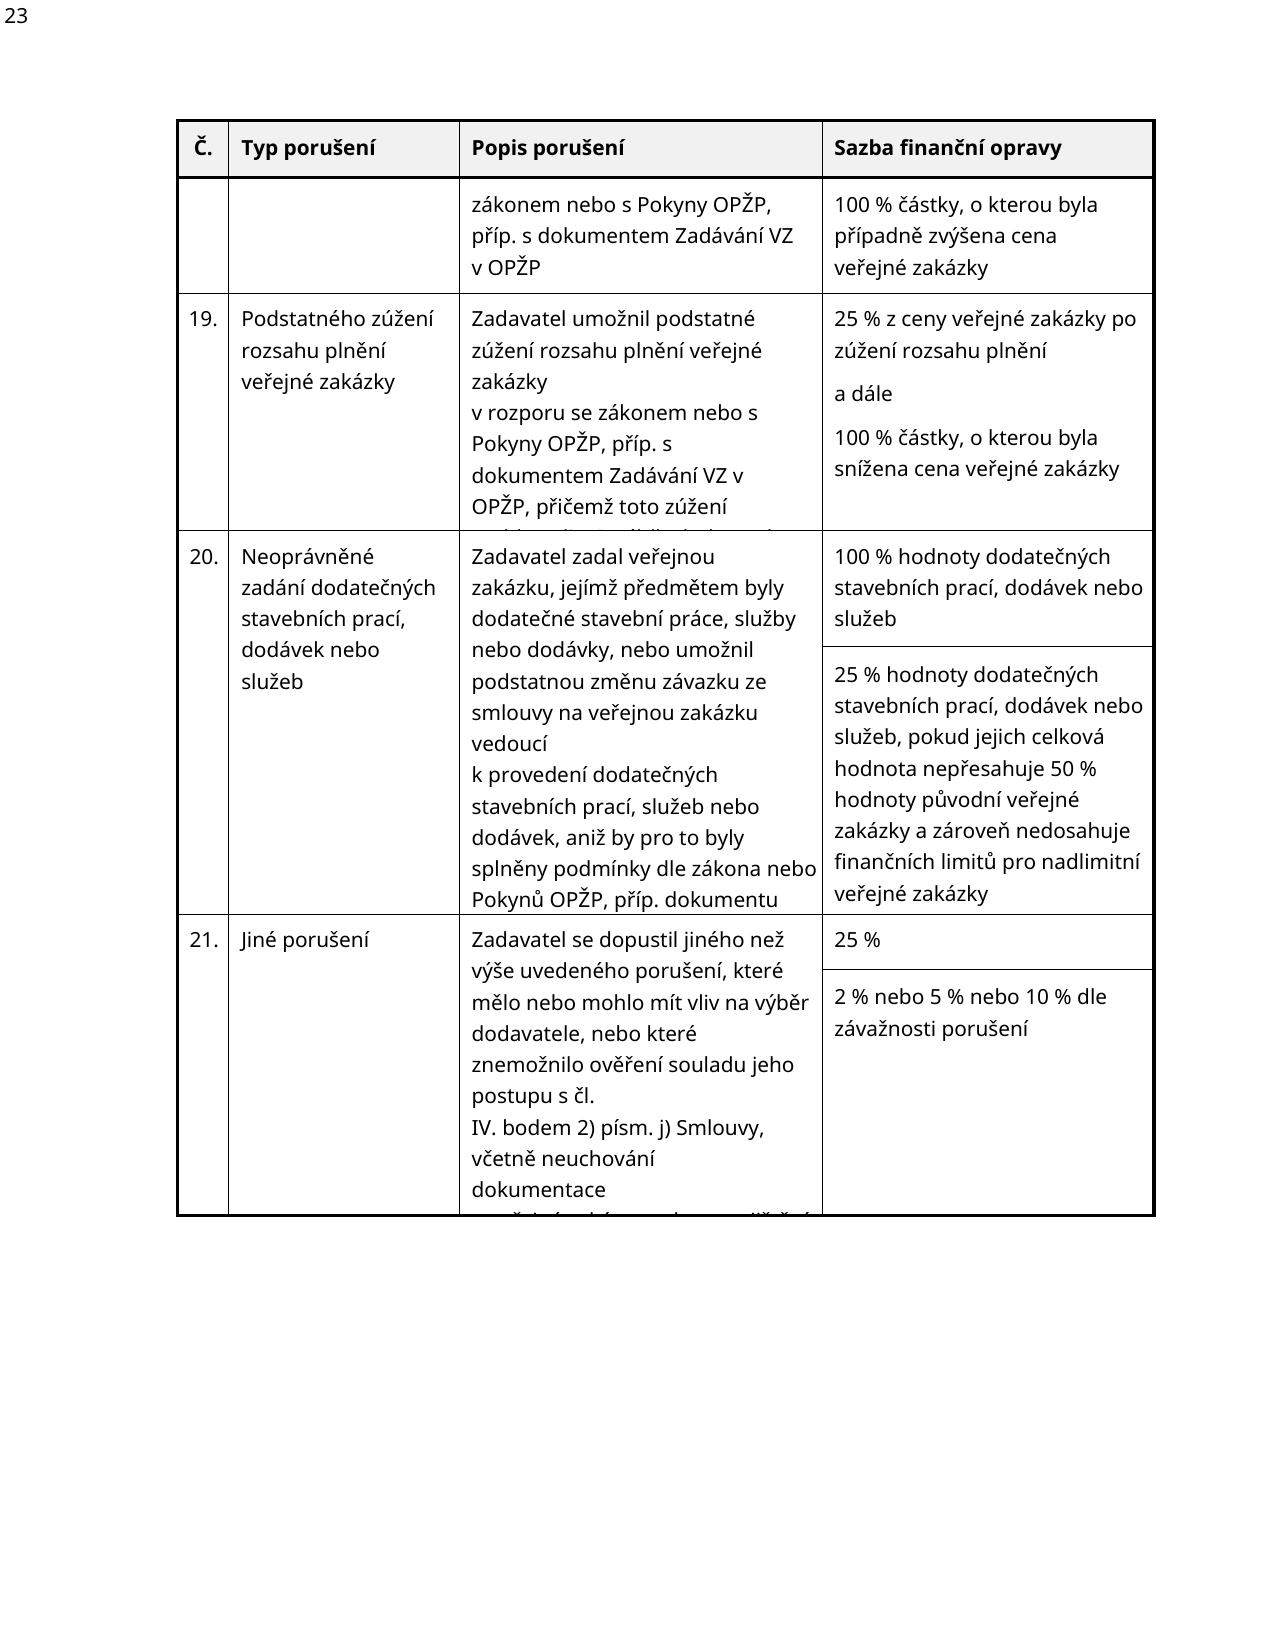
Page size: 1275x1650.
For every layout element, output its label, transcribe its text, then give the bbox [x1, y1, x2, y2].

table_header Popis porušení [460, 122, 822, 176]
table_cell 19. [179, 294, 228, 530]
table_cell 21. [179, 915, 228, 1214]
table_cell 100 % částky, o kterou byla případně zvýšena cena veřejné zakázky [823, 179, 1152, 293]
table_header Sazba finanční opravy [823, 122, 1152, 176]
table_cell Neoprávněné zadání dodatečných stavebních prací, dodávek nebo služeb [229, 531, 459, 914]
table_cell 25 % [823, 915, 1152, 968]
table_cell [229, 179, 459, 293]
table_cell 25 % hodnoty dodatečných stavebních prací, dodávek nebo služeb, pokud jejich celková hodnota nepřesahuje 50 % hodnoty původní veřejné zakázky a zároveň nedosahuje finančních limitů pro nadlimitní veřejné zakázky [823, 647, 1152, 914]
table_cell zákonem nebo s Pokyny OPŽP, příp. s dokumentem Zadávání VZ v OPŽP [460, 179, 822, 293]
table_cell 100 % hodnoty dodatečných stavebních prací, dodávek nebo služeb [823, 531, 1152, 646]
table_cell Jiné porušení [229, 915, 459, 1214]
table_cell Podstatného zúžení rozsahu plnění veřejné zakázky [229, 294, 459, 530]
table_cell [179, 179, 228, 293]
table_header Č. [179, 122, 228, 176]
table_cell Zadavatel zadal veřejnou zakázku, jejímž předmětem byly dodatečné stavební práce, služby nebo dodávky, nebo umožnil podstatnou změnu závazku ze smlouvy na veřejnou zakázku vedoucí k provedení dodatečných stavebních prací, služeb nebo dodávek, aniž by pro to byly splněny podmínky dle zákona nebo Pokynů OPŽP, příp. dokumentu Zadávání VZ v OPŽP [460, 531, 822, 914]
table_cell 20. [179, 531, 228, 914]
table_cell Zadavatel se dopustil jiného než výše uvedeného porušení, které mělo nebo mohlo mít vliv na výběr dodavatele, nebo které znemožnilo ověření souladu jeho postupu s čl. IV. bodem 2) písm. j) Smlouvy, včetně neuchování dokumentace o veřejné zakázce nebo nezajištění nezbytné auditní stopy [460, 915, 822, 1214]
table_cell 2 % nebo 5 % nebo 10 % dle závažnosti porušení [823, 970, 1152, 1214]
table_cell 25 % z ceny veřejné zakázky po zúžení rozsahu plnění a dále 100 % částky, o kterou byla snížena cena veřejné zakázky [823, 294, 1152, 530]
table_header Typ porušení [229, 122, 459, 176]
table_cell Zadavatel umožnil podstatné zúžení rozsahu plnění veřejné zakázky v rozporu se zákonem nebo s Pokyny OPŽP, příp. s dokumentem Zadávání VZ v OPŽP, přičemž toto zúžení mohlo ovlivnit výběr dodavatele [460, 294, 822, 530]
